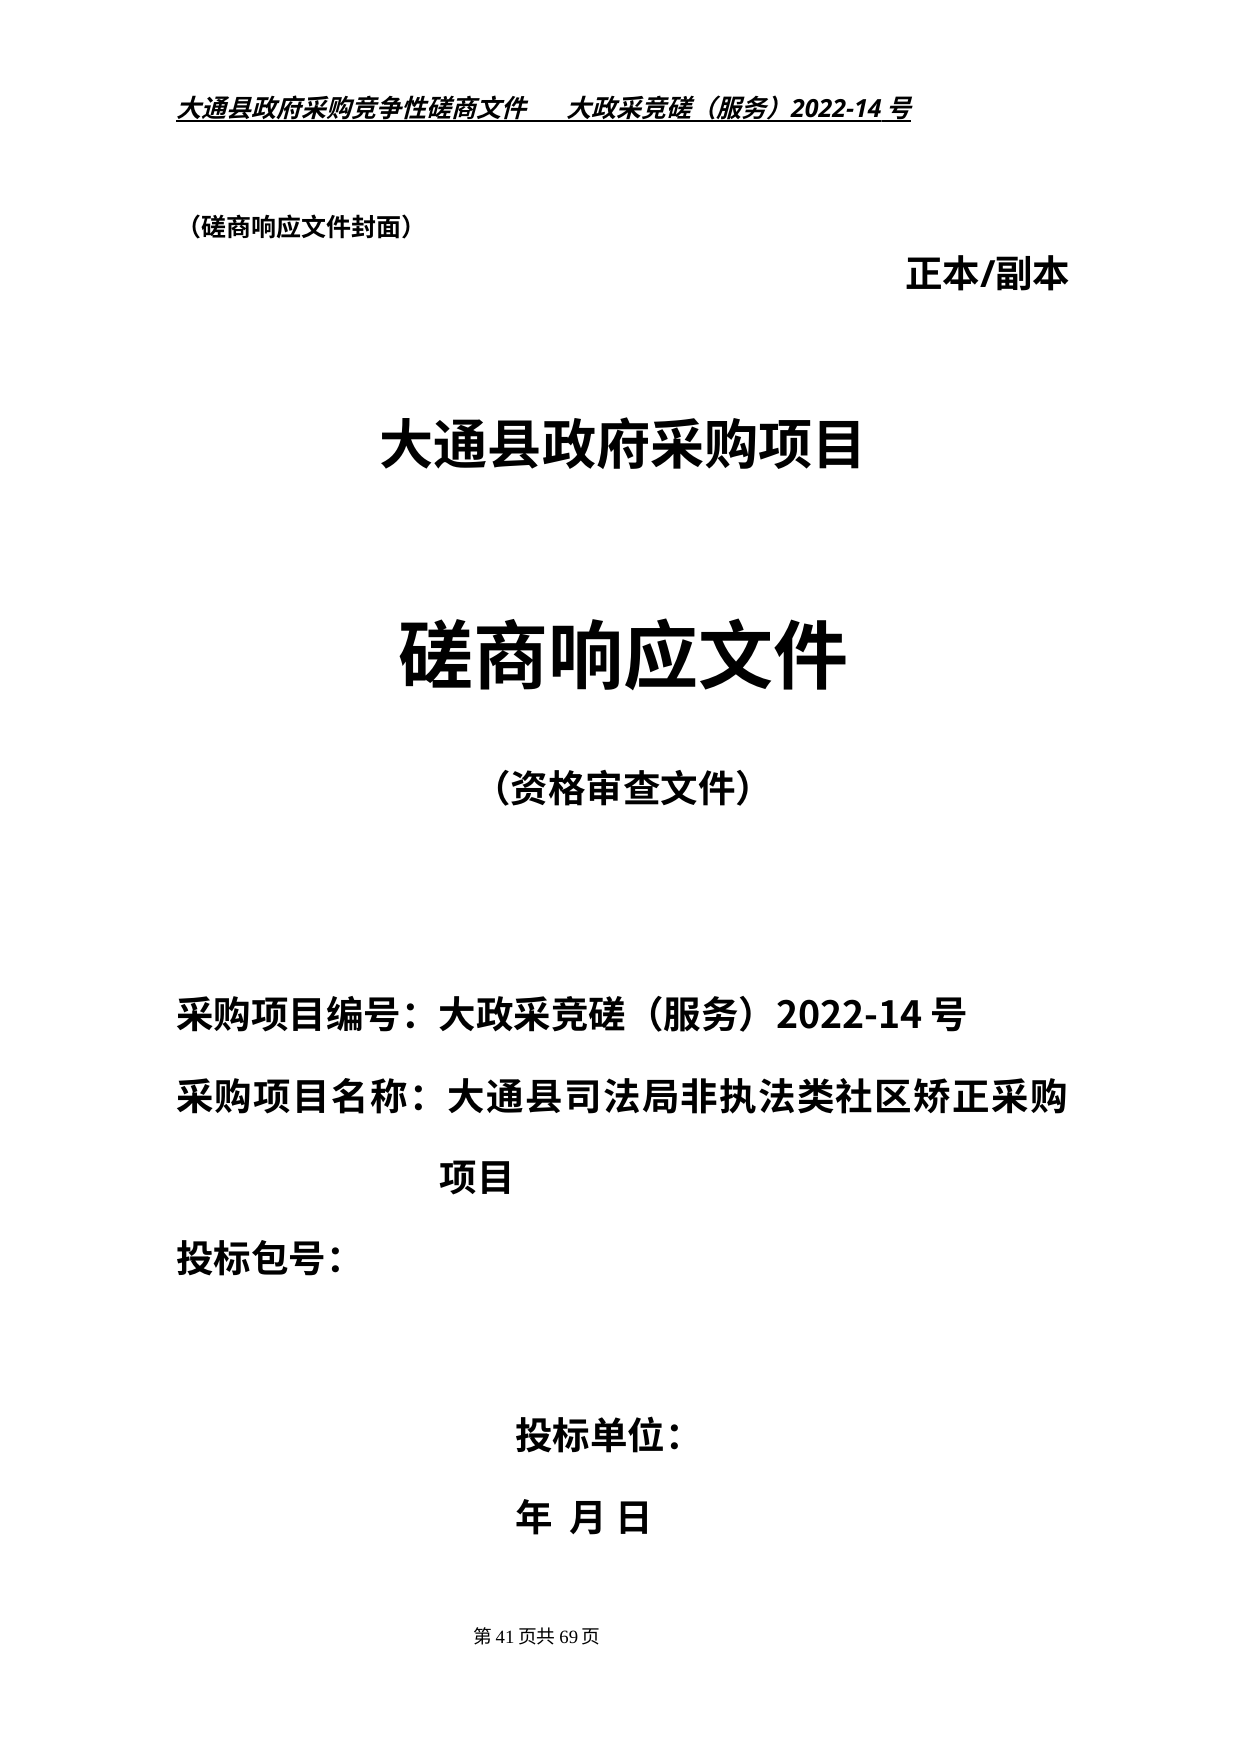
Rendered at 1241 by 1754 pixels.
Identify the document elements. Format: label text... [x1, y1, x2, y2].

text 大通县政府采购项目 [176, 402, 1070, 480]
text （资格审查文件） [176, 759, 1070, 813]
text 投标包号： [176, 1229, 1070, 1283]
text （磋商响应文件封面） [176, 207, 1070, 244]
text 采购项目编号：大政采竞磋（服务）2022-14号 [176, 985, 1070, 1039]
text 采购项目名称：大通县司法局非执法类社区矫正采购项目 [176, 1067, 1070, 1202]
text 投标单位： [176, 1406, 1070, 1460]
text 年 月 日 [176, 1487, 1070, 1542]
text 正本/副本 [176, 244, 1070, 298]
text 磋商响应文件 [176, 596, 1070, 705]
